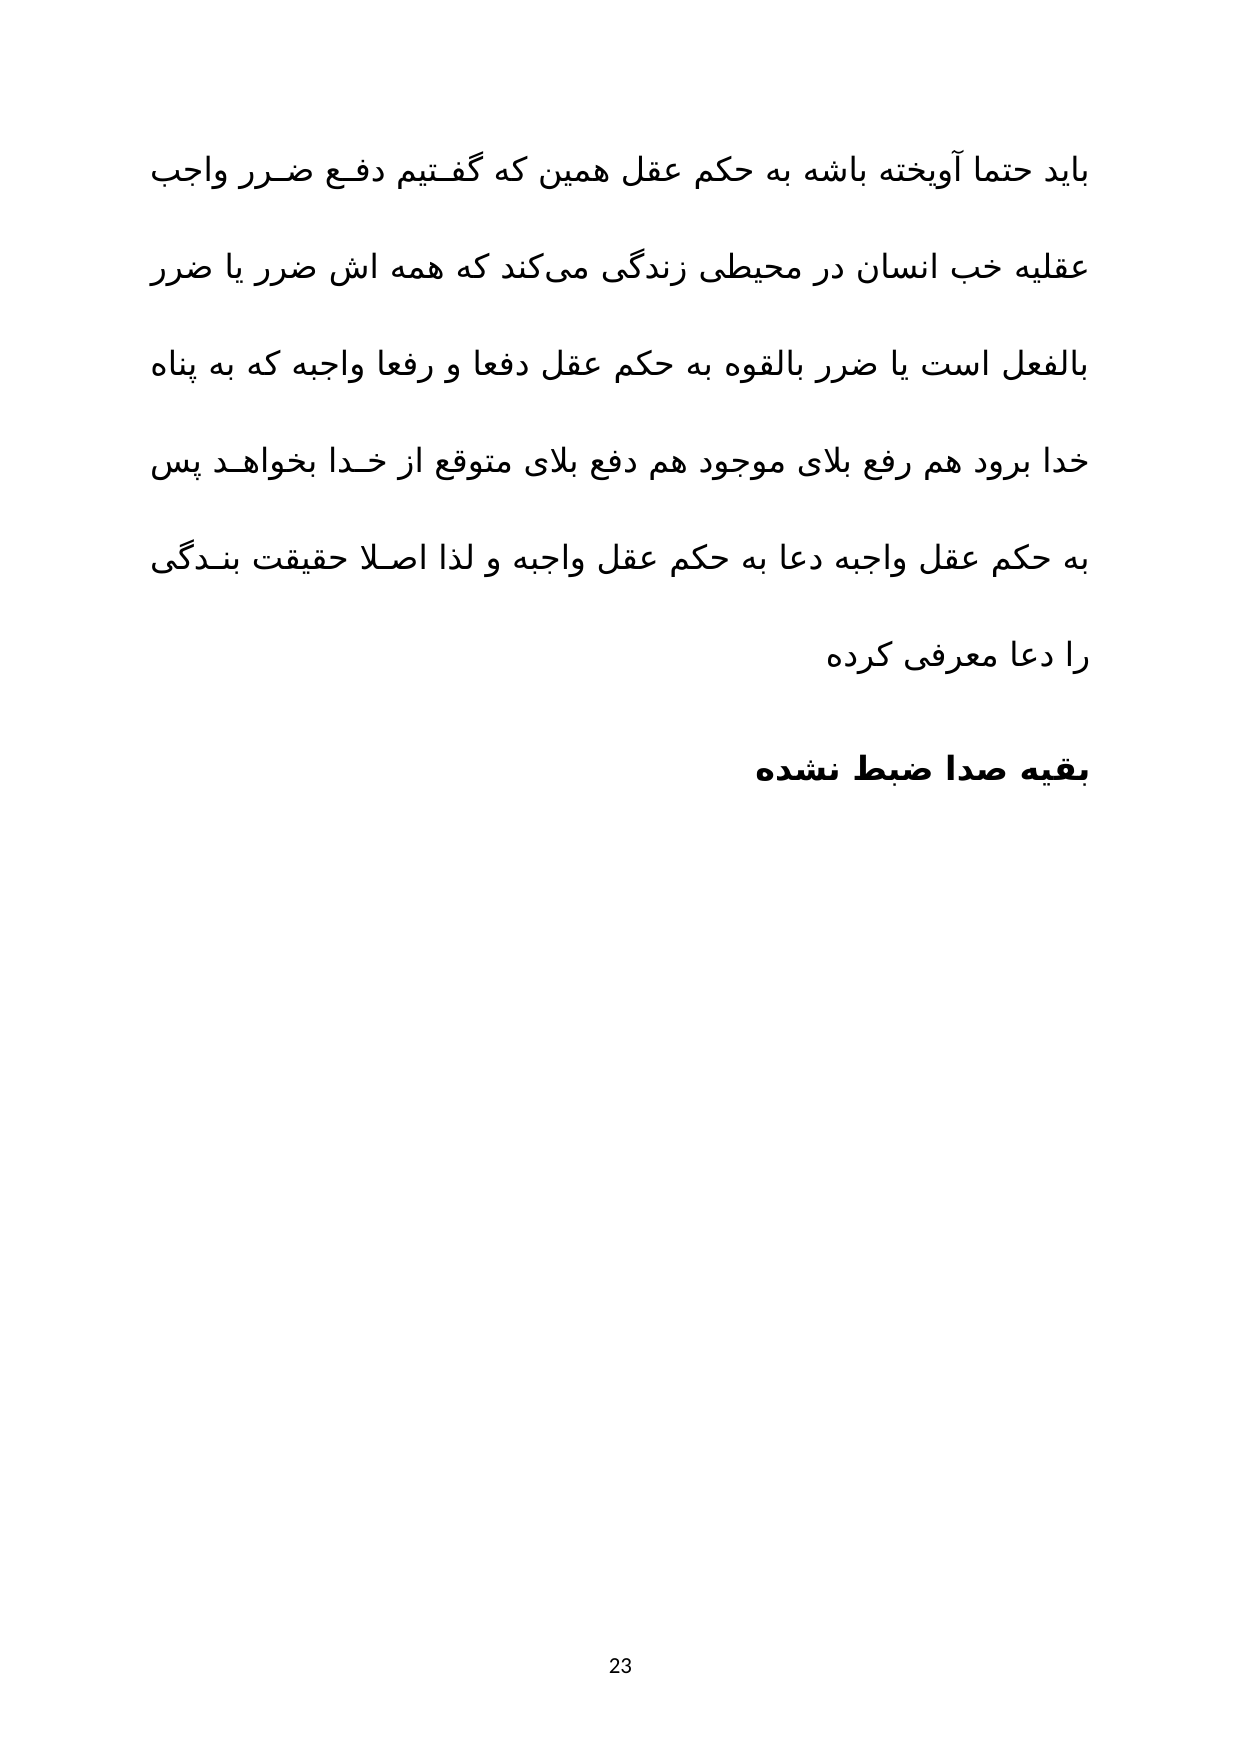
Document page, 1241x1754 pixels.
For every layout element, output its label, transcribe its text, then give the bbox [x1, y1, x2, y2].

text بقیه صدا ضبط نشده [150, 749, 1090, 788]
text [150, 150, 1090, 674]
